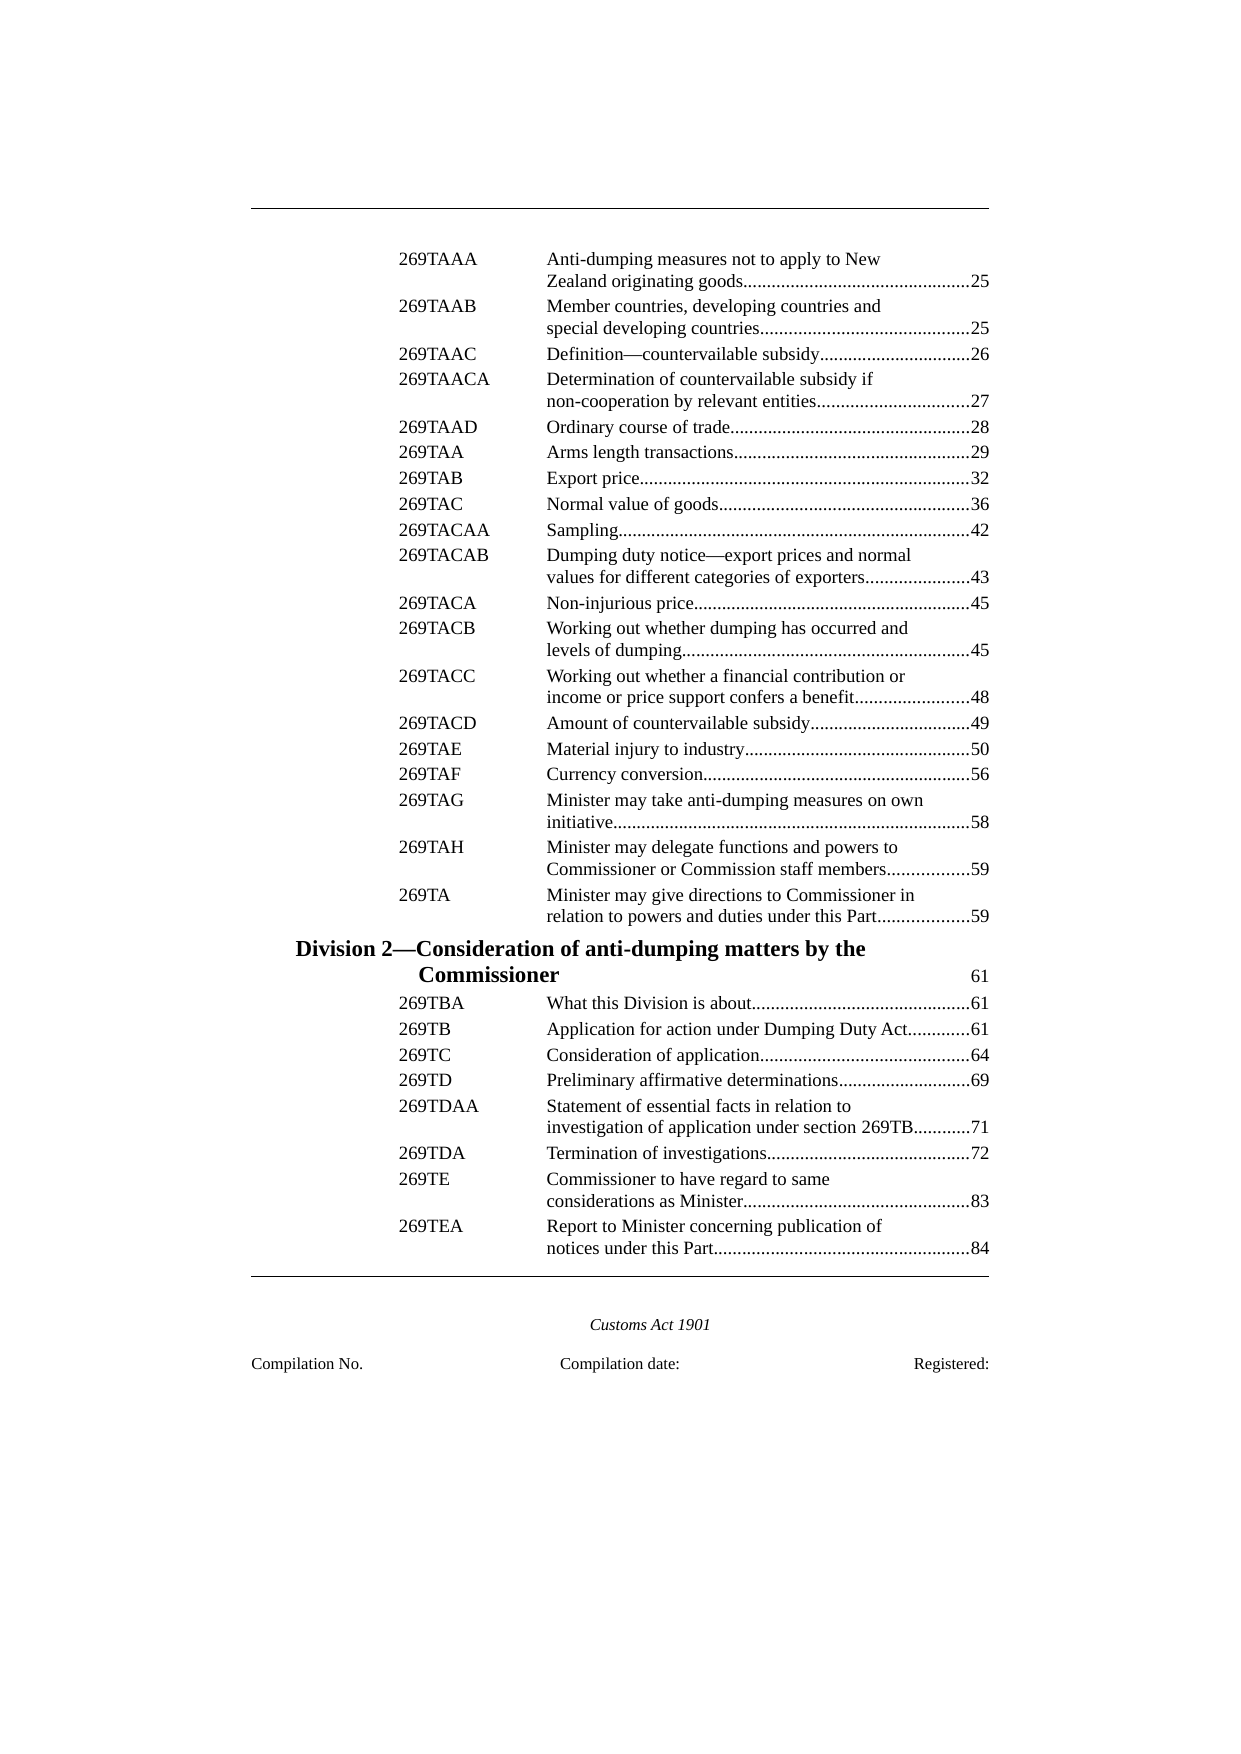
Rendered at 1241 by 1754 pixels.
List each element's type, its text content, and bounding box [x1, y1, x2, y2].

text 269TAE Material injury to industry 50 [399, 738, 930, 759]
text 269TACD Amount of countervailable subsidy 49 [399, 712, 930, 733]
text 269TAC Normal value of goods 36 [399, 493, 930, 514]
text 269TD Preliminary affirmative determinations 69 [399, 1069, 930, 1091]
text 269TB Application for action under Dumping Duty Act 61 [399, 1018, 930, 1039]
text 269TE Commissioner to have regard to same considerations as Minister 83 [399, 1168, 930, 1211]
text 269TACA Non-injurious price 45 [399, 592, 930, 613]
text 269TAB Export price 32 [399, 467, 930, 489]
text 269TAH Minister may delegate functions and powers to Commissioner or Commission staff members 59 [399, 836, 930, 879]
text Division 2—Consideration of anti-dumping matters by the Commissioner 61 [295, 935, 930, 988]
text 269TACC Working out whether a financial contribution or income or price support confers a benefit 48 [399, 664, 930, 708]
text 269TC Consideration of application 64 [399, 1043, 930, 1065]
text 269TDAA Statement of essential facts in relation to investigation of application under section 269TB 71 [399, 1095, 930, 1138]
text 269TACAA Sampling 42 [399, 518, 930, 540]
text 269TAAD Ordinary course of trade 28 [399, 416, 930, 437]
text 269TAF Currency conversion 56 [399, 763, 930, 785]
text 269TAAB Member countries, developing countries and special developing countries 25 [399, 295, 930, 338]
text 269TAG Minister may take anti-dumping measures on own initiative 58 [399, 789, 930, 832]
text 269TAACA Determination of countervailable subsidy if non-cooperation by relevant entities 27 [399, 368, 930, 411]
text 269TAAC Definition—countervailable subsidy 26 [399, 343, 930, 364]
text 269TEA Report to Minister concerning publication of notices under this Part 84 [399, 1215, 930, 1258]
text 269TA Minister may give directions to Commissioner in relation to powers and duties under this Part 59 [399, 884, 930, 927]
text 269TACAB Dumping duty notice—export prices and normal values for different categories of exporters 43 [399, 544, 930, 587]
text 269TAAA Anti-dumping measures not to apply to New Zealand originating goods 25 [399, 248, 930, 291]
text 269TACB Working out whether dumping has occurred and levels of dumping 45 [399, 617, 930, 660]
text 269TDA Termination of investigations 72 [399, 1142, 930, 1164]
text 269TAA Arms length transactions 29 [399, 441, 930, 463]
text 269TBA What this Division is about 61 [399, 992, 930, 1013]
